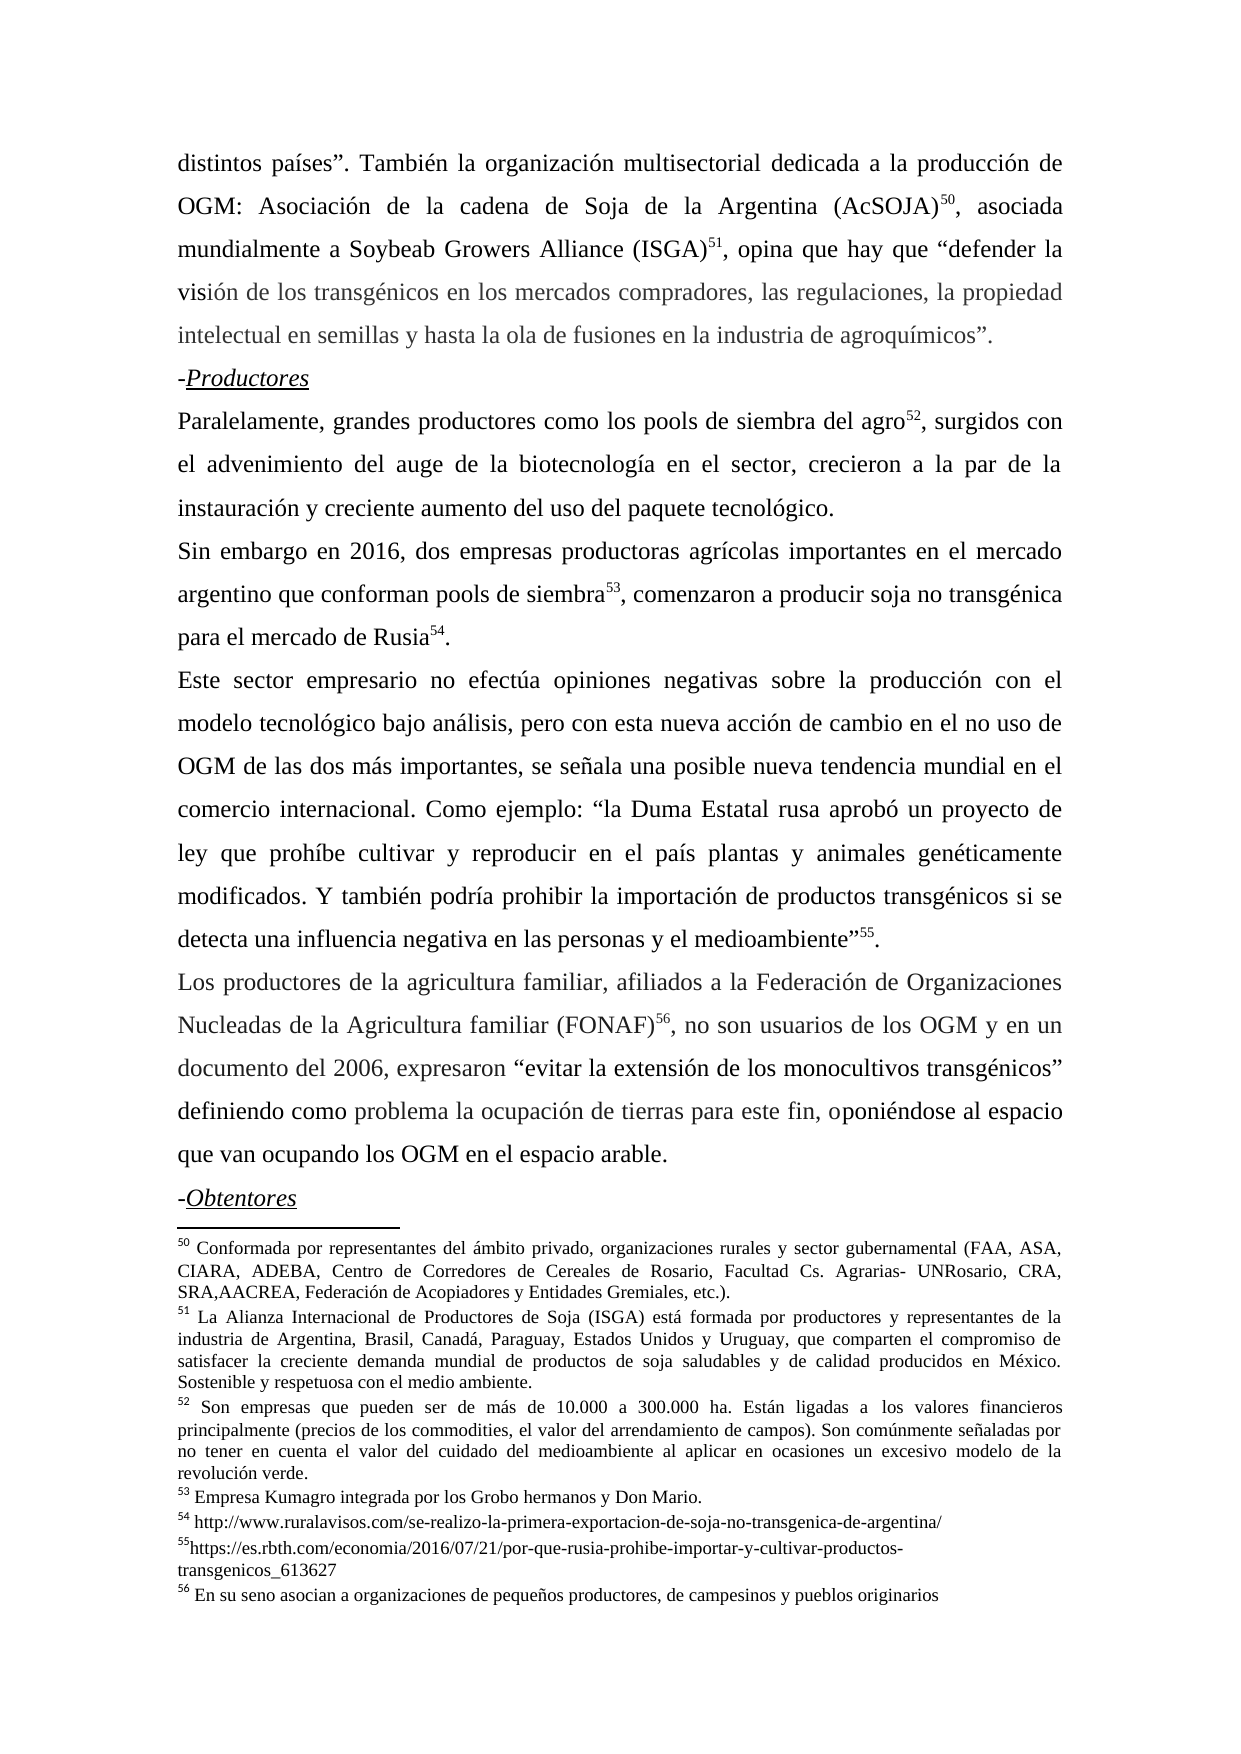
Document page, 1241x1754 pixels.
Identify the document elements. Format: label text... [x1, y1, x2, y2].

text Este sector empresario no efectúa opiniones negativas sobre la producción con el modelo tecnológico bajo análisis, pero con esta nueva acción de cambio en el no uso de OGM de las dos más importantes, se señala una posible nueva tendencia mundial en el comercio internacional. Como ejemplo: “la Duma Estatal rusa aprobó un proyecto de ley que prohíbe cultivar y reproducir en el país plantas y animales genéticamente modificados. Y también podría prohibir la importación de productos transgénicos si se detecta una influencia negativa en las personas y el medioambiente”. [177, 665, 1063, 953]
text Sin embargo en 2016, dos empresas productoras agrícolas importantes en el mercado argentino que conforman pools de siembra, comenzaron a producir soja no transgénica para el mercado de Rusia. [177, 536, 1063, 651]
text Paralelamente, grandes productores como los pools de siembra del agro, surgidos con el advenimiento del auge de la biotecnología en el sector, crecieron a la par de la instauración y creciente aumento del uso del paquete tecnológico. [177, 406, 1063, 521]
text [177, 148, 1063, 349]
text -Productores [177, 363, 1063, 392]
text -Obtentores [177, 1183, 1063, 1211]
text Los productores de la agricultura familiar, afiliados a la Federación de Organizaciones Nucleadas de la Agricultura familiar (FONAF), no son usuarios de los OGM y en un documento del 2006, expresaron “evitar la extensión de los monocultivos transgénicos” definiendo como problema la ocupación de tierras para este fin, oponiéndose al espacio que van ocupando los OGM en el espacio arable. [177, 967, 1063, 1168]
